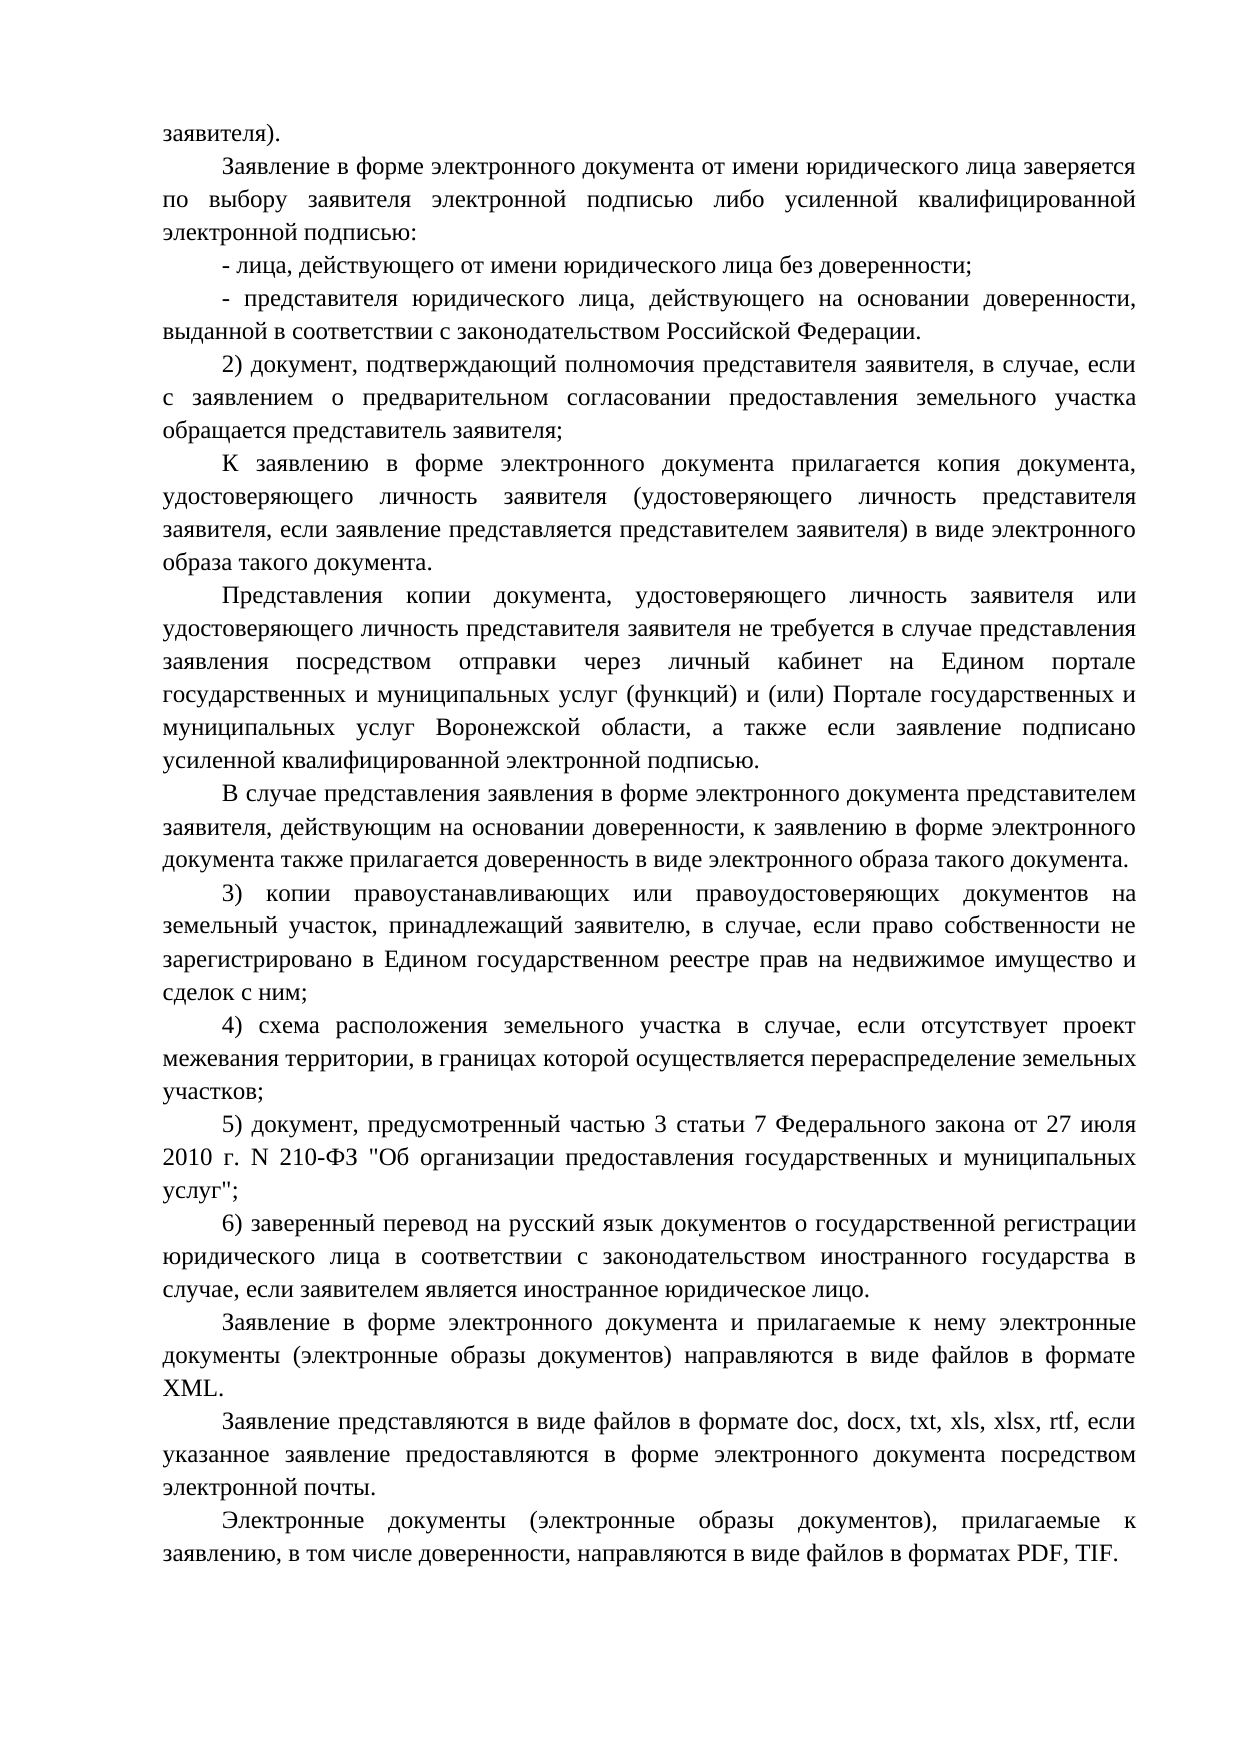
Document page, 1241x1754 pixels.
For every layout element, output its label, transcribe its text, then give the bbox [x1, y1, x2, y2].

text В случае представления заявления в форме электронного документа представителем заявителя, действующим на основании доверенности, к заявлению в форме электронного документа также прилагается доверенность в виде электронного образа такого документа. [162, 778, 1137, 873]
text 2) документ, подтверждающий полномочия представителя заявителя, в случае, если с заявлением о предварительном согласовании предоставления земельного участка обращается представитель заявителя; [162, 349, 1137, 444]
text - представителя юридического лица, действующего на основании доверенности, выданной в соответствии с законодательством Российской Федерации. [162, 283, 1137, 345]
text Представления копии документа, удостоверяющего личность заявителя или удостоверяющего личность представителя заявителя не требуется в случае представления заявления посредством отправки через личный кабинет на Едином портале государственных и муниципальных услуг (функций) и (или) Портале государственных и муниципальных услуг Воронежской области, а также если заявление подписано усиленной квалифицированной электронной подписью. [162, 580, 1137, 774]
text 4) схема расположения земельного участка в случае, если отсутствует проект межевания территории, в границах которой осуществляется перераспределение земельных участков; [162, 1010, 1137, 1104]
text Электронные документы (электронные образы документов), прилагаемые к заявлению, в том числе доверенности, направляются в виде файлов в форматах PDF, TIF. [162, 1505, 1137, 1567]
text К заявлению в форме электронного документа прилагается копия документа, удостоверяющего личность заявителя (удостоверяющего личность представителя заявителя, если заявление представляется представителем заявителя) в виде электронного образа такого документа. [162, 448, 1137, 576]
text Заявление в форме электронного документа и прилагаемые к нему электронные документы (электронные образы документов) направляются в виде файлов в формате XML. [162, 1307, 1137, 1402]
text 6) заверенный перевод на русский язык документов о государственной регистрации юридического лица в соответствии с законодательством иностранного государства в случае, если заявителем является иностранное юридическое лицо. [162, 1208, 1137, 1303]
text 3) копии правоустанавливающих или правоудостоверяющих документов на земельный участок, принадлежащий заявителю, в случае, если право собственности не зарегистрировано в Едином государственном реестре прав на недвижимое имущество и сделок с ним; [162, 878, 1137, 1005]
text Заявление в форме электронного документа от имени юридического лица заверяется по выбору заявителя электронной подписью либо усиленной квалифицированной электронной подписью: [162, 151, 1137, 246]
text Заявление представляются в виде файлов в формате doc, docx, txt, xls, xlsx, rtf, если указанное заявление предоставляются в форме электронного документа посредством электронной почты. [162, 1406, 1137, 1501]
text - лица, действующего от имени юридического лица без доверенности; [162, 250, 1137, 279]
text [162, 118, 1137, 147]
text 5) документ, предусмотренный частью 3 статьи 7 Федерального закона от 27 июля 2010 г. N 210-ФЗ "Об организации предоставления государственных и муниципальных услуг"; [162, 1109, 1137, 1203]
